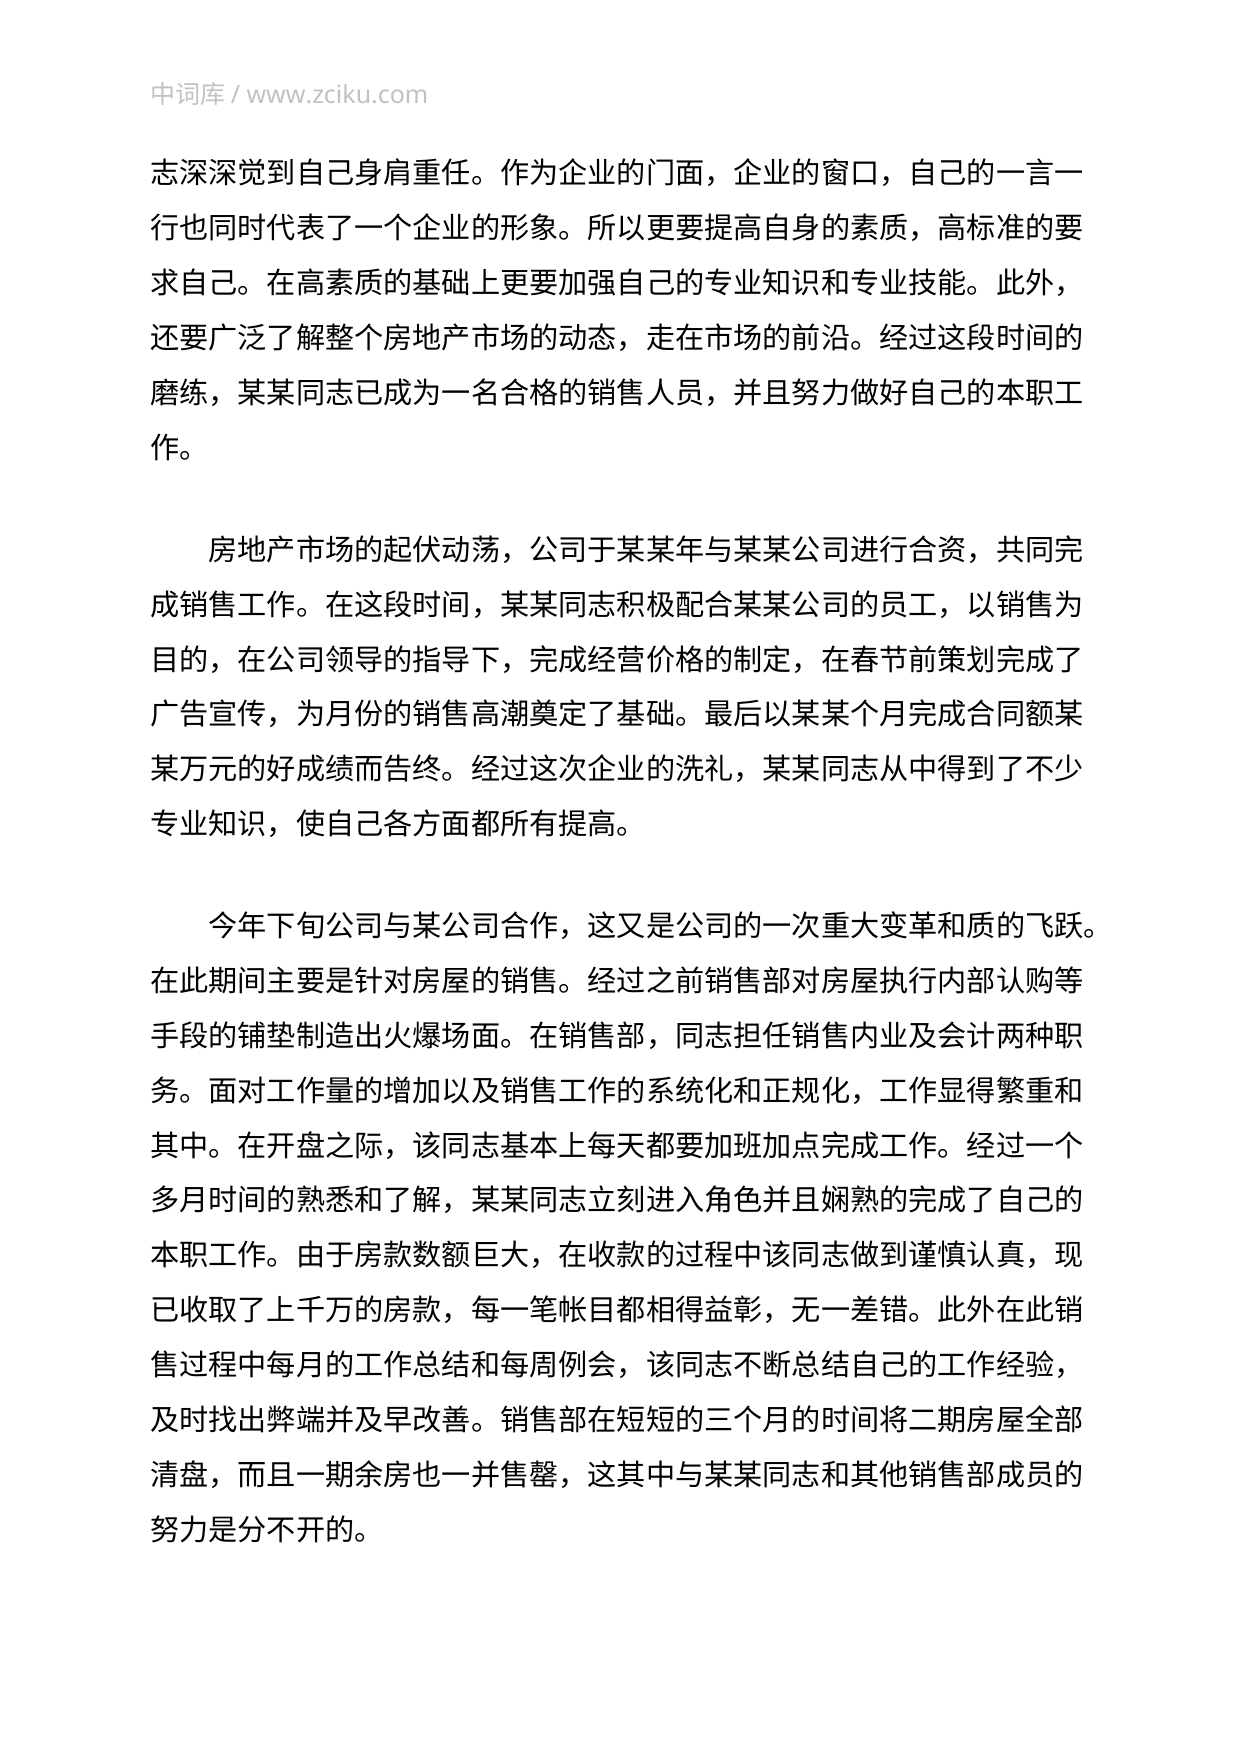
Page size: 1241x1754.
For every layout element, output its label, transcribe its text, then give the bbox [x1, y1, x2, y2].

text 房地产市场的起伏动荡，公司于某某年与某某公司进行合资，共同完成销售工作。在这段时间，某某同志积极配合某某公司的员工，以销售为目的，在公司领导的指导下，完成经营价格的制定，在春节前策划完成了广告宣传，为月份的销售高潮奠定了基础。最后以某某个月完成合同额某某万元的好成绩而告终。经过这次企业的洗礼，某某同志从中得到了不少专业知识，使自己各方面都所有提高。 [150, 526, 1090, 843]
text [150, 150, 1090, 467]
text 今年下旬公司与某公司合作，这又是公司的一次重大变革和质的飞跃。在此期间主要是针对房屋的销售。经过之前销售部对房屋执行内部认购等手段的铺垫制造出火爆场面。在销售部，同志担任销售内业及会计两种职务。面对工作量的增加以及销售工作的系统化和正规化，工作显得繁重和其中。在开盘之际，该同志基本上每天都要加班加点完成工作。经过一个多月时间的熟悉和了解，某某同志立刻进入角色并且娴熟的完成了自己的本职工作。由于房款数额巨大，在收款的过程中该同志做到谨慎认真，现已收取了上千万的房款，每一笔帐目都相得益彰，无一差错。此外在此销售过程中每月的工作总结和每周例会，该同志不断总结自己的工作经验，及时找出弊端并及早改善。销售部在短短的三个月的时间将二期房屋全部清盘，而且一期余房也一并售罄，这其中与某某同志和其他销售部成员的努力是分不开的。 [150, 902, 1090, 1549]
